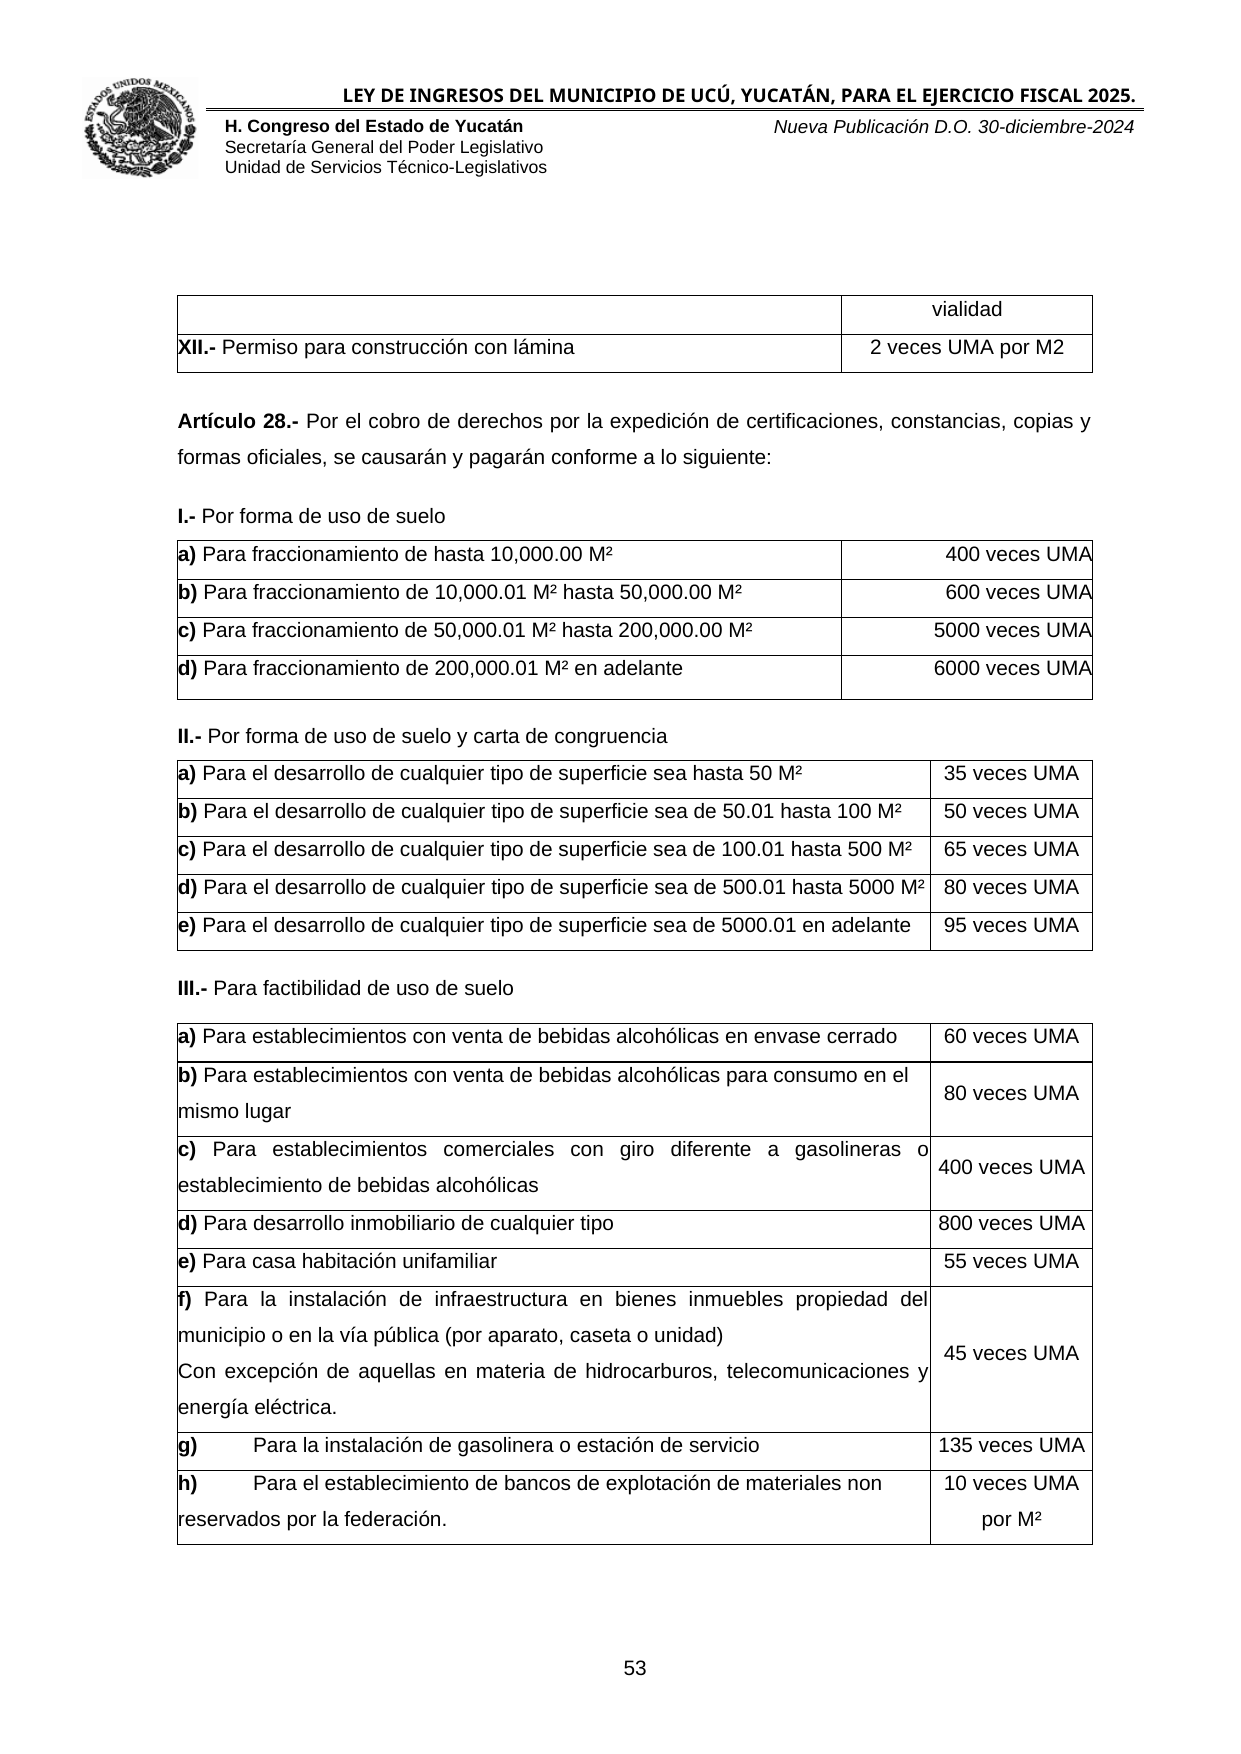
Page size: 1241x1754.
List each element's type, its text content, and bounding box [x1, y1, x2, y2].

table_cell 50 veces UMA [931, 799, 1092, 836]
table_header 60 veces UMA [931, 1024, 1092, 1061]
table_header a) Para establecimientos con venta de bebidas alcohólicas en envase cerrado [178, 1024, 930, 1061]
table_cell 6000 veces UMA [842, 656, 1092, 699]
table_header 400 veces UMA [842, 541, 1092, 578]
table_cell 45 veces UMA [931, 1287, 1092, 1432]
text I.- Por forma de uso de suelo [177, 504, 1092, 528]
table_cell d) Para desarrollo inmobiliario de cualquier tipo [178, 1211, 930, 1248]
table_header 35 veces UMA [931, 761, 1092, 798]
table_cell c) Para establecimientos comerciales con giro diferente a gasolineras o establecimiento de bebidas alcohólicas [178, 1137, 930, 1209]
table_cell XII.- Permiso para construcción con lámina [178, 335, 841, 372]
table_cell 10 veces UMA por M² [931, 1471, 1092, 1544]
table_cell b) Para establecimientos con venta de bebidas alcohólicas para consumo en el mismo lugar [178, 1063, 930, 1136]
table_cell 65 veces UMA [931, 837, 1092, 874]
table_cell e) Para el desarrollo de cualquier tipo de superficie sea de 5000.01 en adelante [178, 913, 930, 950]
table_cell g) Para la instalación de gasolinera o estación de servicio [178, 1433, 930, 1470]
table_cell 95 veces UMA [931, 913, 1092, 950]
table_cell h) Para el establecimiento de bancos de explotación de materiales non reservados por la federación. [178, 1471, 930, 1544]
table_cell b) Para fraccionamiento de 10,000.01 M² hasta 50,000.00 M² [178, 580, 841, 617]
table_cell b) Para el desarrollo de cualquier tipo de superficie sea de 50.01 hasta 100 M² [178, 799, 930, 836]
table_cell 5000 veces UMA [842, 618, 1092, 655]
table_header a) Para el desarrollo de cualquier tipo de superficie sea hasta 50 M² [178, 761, 930, 798]
table_cell d) Para fraccionamiento de 200,000.01 M² en adelante [178, 656, 841, 699]
table_cell 80 veces UMA [931, 1063, 1092, 1136]
table_cell e) Para casa habitación unifamiliar [178, 1249, 930, 1286]
table_cell f) Para la instalación de infraestructura en bienes inmuebles propiedad del municipio o en la vía pública (por aparato, caseta o unidad) Con excepción de aquellas en materia de hidrocarburos, telecomunicaciones y energía eléctrica. [178, 1287, 930, 1432]
table_cell 2 veces UMA por M2 [842, 335, 1092, 372]
table_cell 600 veces UMA [842, 580, 1092, 617]
table_cell 800 veces UMA [931, 1211, 1092, 1248]
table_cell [178, 296, 841, 333]
table_cell 80 veces UMA [931, 875, 1092, 912]
table_header a) Para fraccionamiento de hasta 10,000.00 M² [178, 541, 841, 578]
table_cell 135 veces UMA [931, 1433, 1092, 1470]
table_cell 55 veces UMA [931, 1249, 1092, 1286]
text III.- Para factibilidad de uso de suelo [177, 975, 1092, 999]
text Artículo 28.- Por el cobro de derechos por la expedición de certificaciones, constancias, copias y formas oficiales, se causarán y pagarán conforme a lo siguiente: [177, 408, 1092, 468]
table_cell d) Para el desarrollo de cualquier tipo de superficie sea de 500.01 hasta 5000 M² [178, 875, 930, 912]
text II.- Por forma de uso de suelo y carta de congruencia [177, 724, 1092, 748]
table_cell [842, 296, 1092, 333]
table_cell c) Para fraccionamiento de 50,000.01 M² hasta 200,000.00 M² [178, 618, 841, 655]
table_cell 400 veces UMA [931, 1137, 1092, 1209]
table_cell c) Para el desarrollo de cualquier tipo de superficie sea de 100.01 hasta 500 M² [178, 837, 930, 874]
